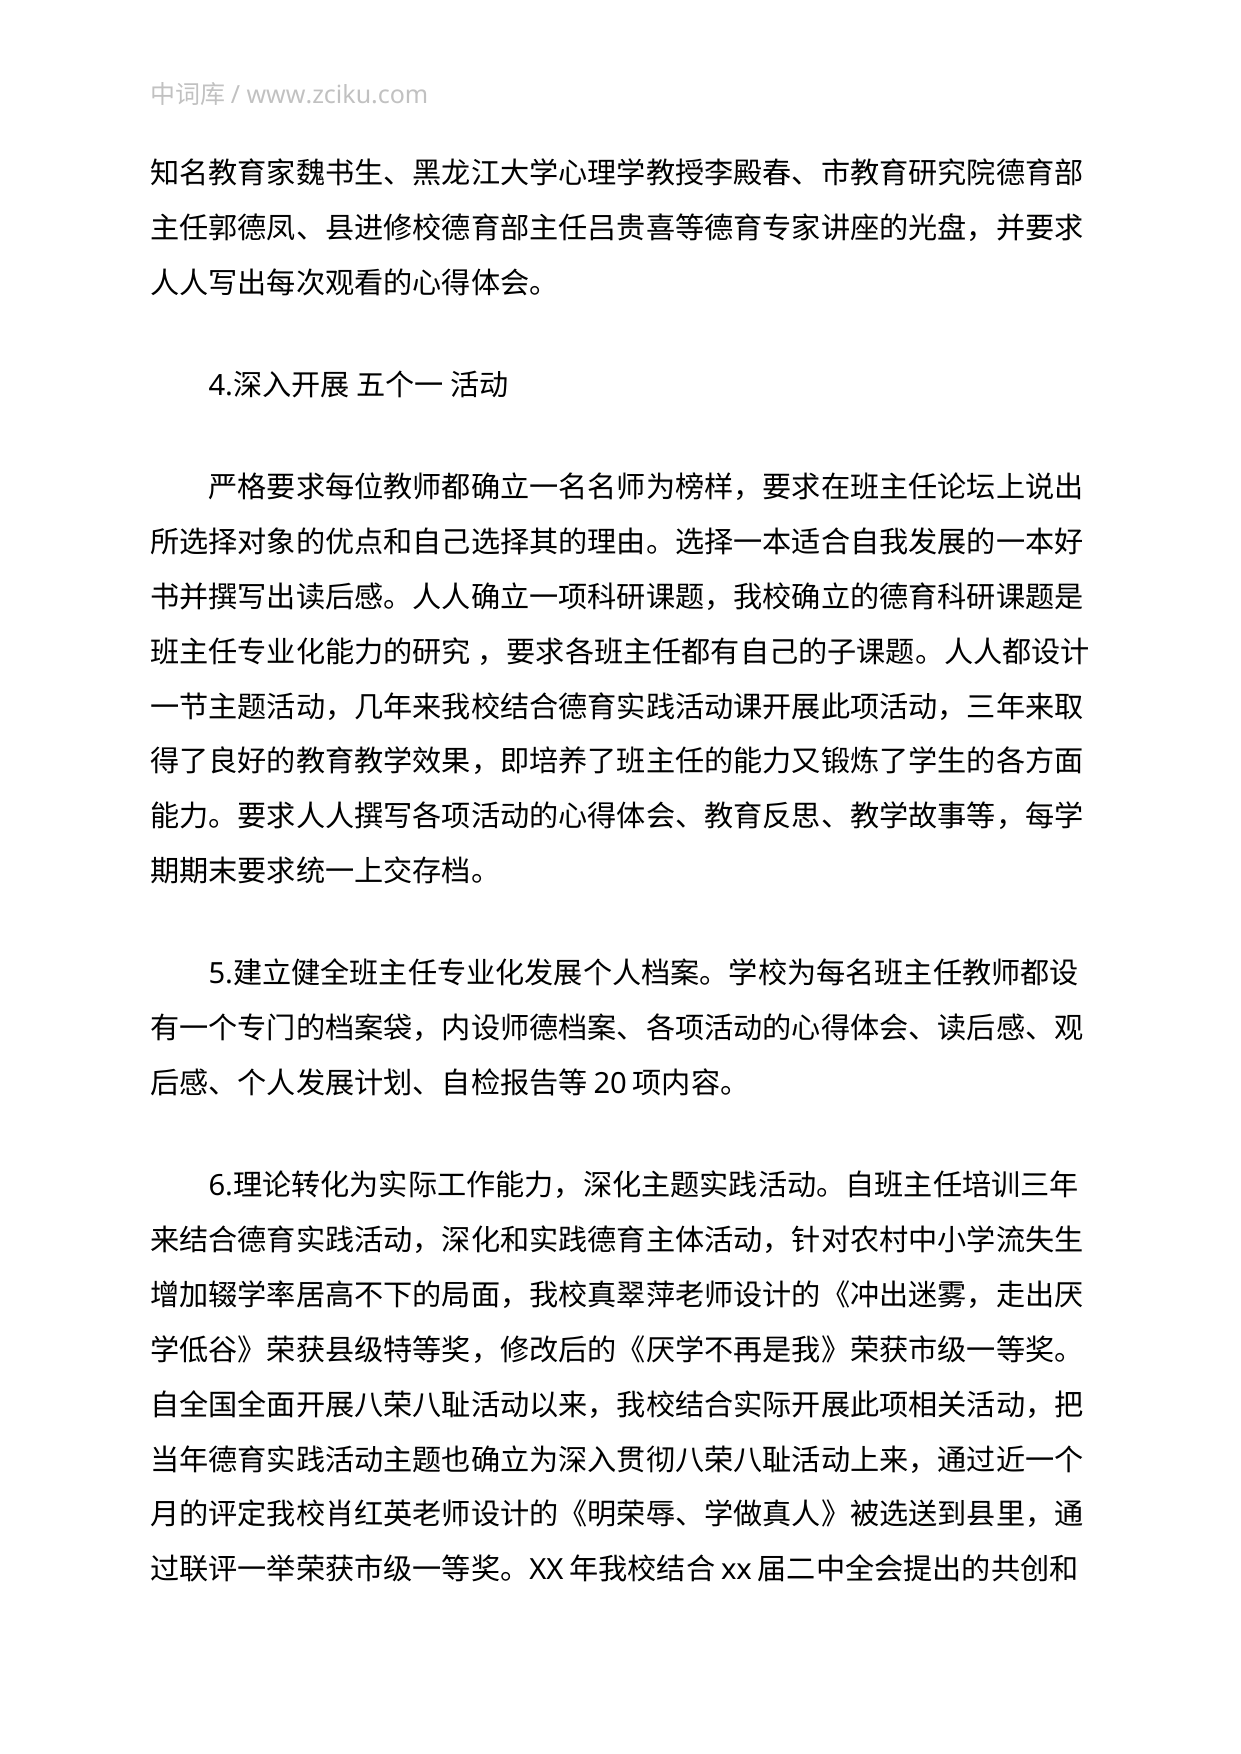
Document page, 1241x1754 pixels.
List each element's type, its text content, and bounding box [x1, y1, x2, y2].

text 4.深入开展 五个一 活动 [150, 362, 1090, 404]
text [150, 1161, 1090, 1588]
text 严格要求每位教师都确立一名名师为榜样，要求在班主任论坛上说出所选择对象的优点和自己选择其的理由。选择一本适合自我发展的一本好书并撰写出读后感。人人确立一项科研课题，我校确立的德育科研课题是 班主任专业化能力的研究 ，要求各班主任都有自己的子课题。人人都设计一节主题活动，几年来我校结合德育实践活动课开展此项活动，三年来取得了良好的教育教学效果，即培养了班主任的能力又锻炼了学生的各方面能力。要求人人撰写各项活动的心得体会、教育反思、教学故事等，每学期期末要求统一上交存档。 [150, 463, 1090, 890]
text 5.建立健全班主任专业化发展个人档案。学校为每名班主任教师都设有一个专门的档案袋，内设师德档案、各项活动的心得体会、读后感、观后感、个人发展计划、自检报告等20项内容。 [150, 949, 1090, 1102]
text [150, 150, 1090, 302]
